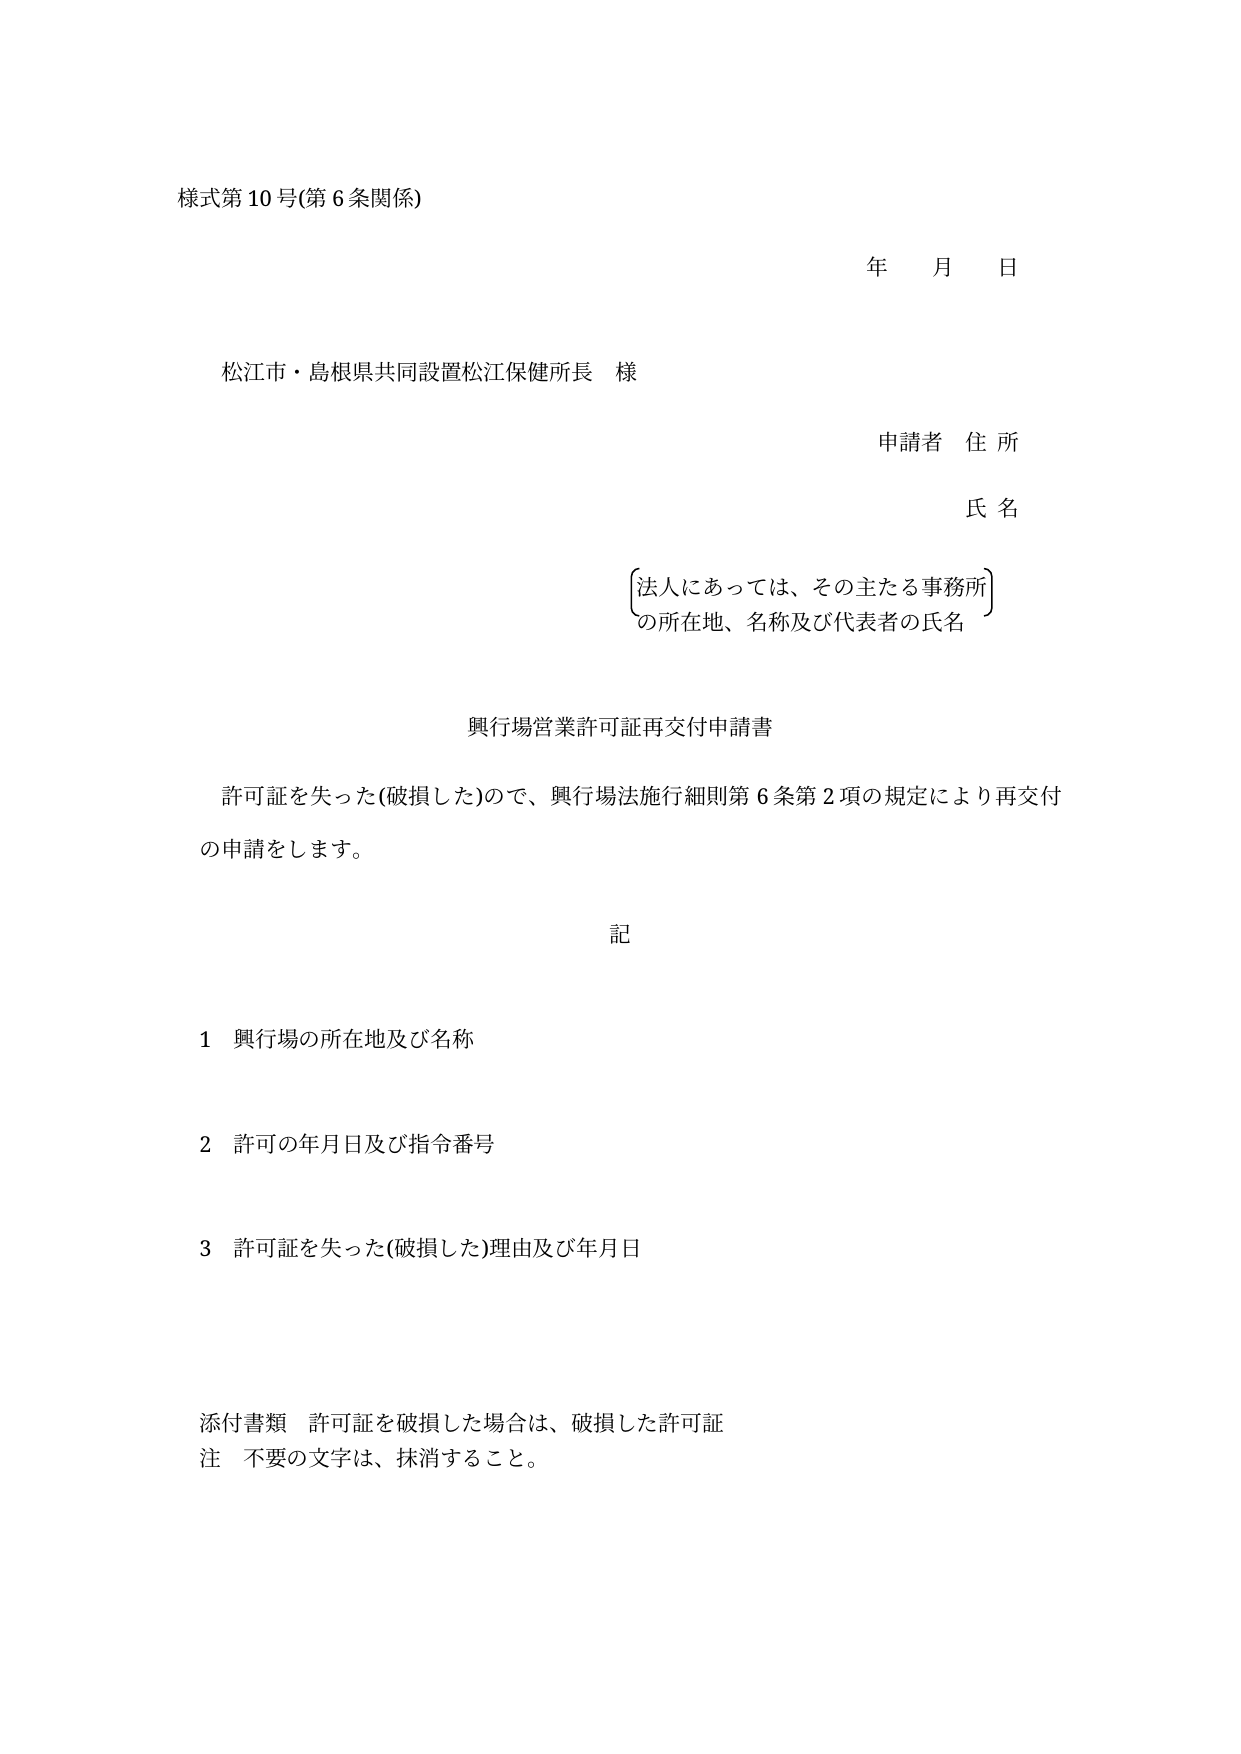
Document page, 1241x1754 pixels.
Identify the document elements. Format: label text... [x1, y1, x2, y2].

text 1 興行場の所在地及び名称 [177, 1020, 1063, 1055]
text 様式第10号(第6条関係) [177, 179, 1063, 214]
text 法人にあっては、その主たる事務所の所在地、名称及び代表者の氏名 [637, 568, 987, 638]
text 氏名 [177, 490, 1019, 524]
text 許可証を失った(破損した)ので、興行場法施行細則第6条第2項の規定により再交付の申請をします。 [199, 778, 1063, 865]
text 2 許可の年月日及び指令番号 [177, 1125, 1063, 1160]
text 記 [177, 916, 1063, 951]
text 松江市・島根県共同設置松江保健所長 様 [177, 353, 1063, 388]
text 添付書類 許可証を破損した場合は、破損した許可証 [177, 1404, 1063, 1439]
text 注 不要の文字は、抹消すること。 [177, 1439, 1063, 1474]
text 年 月 日 [177, 249, 1019, 284]
text 興行場営業許可証再交付申請書 [177, 708, 1063, 743]
text 申請者 住所 [177, 423, 1019, 458]
text 3 許可証を失った(破損した)理由及び年月日 [177, 1230, 1063, 1265]
